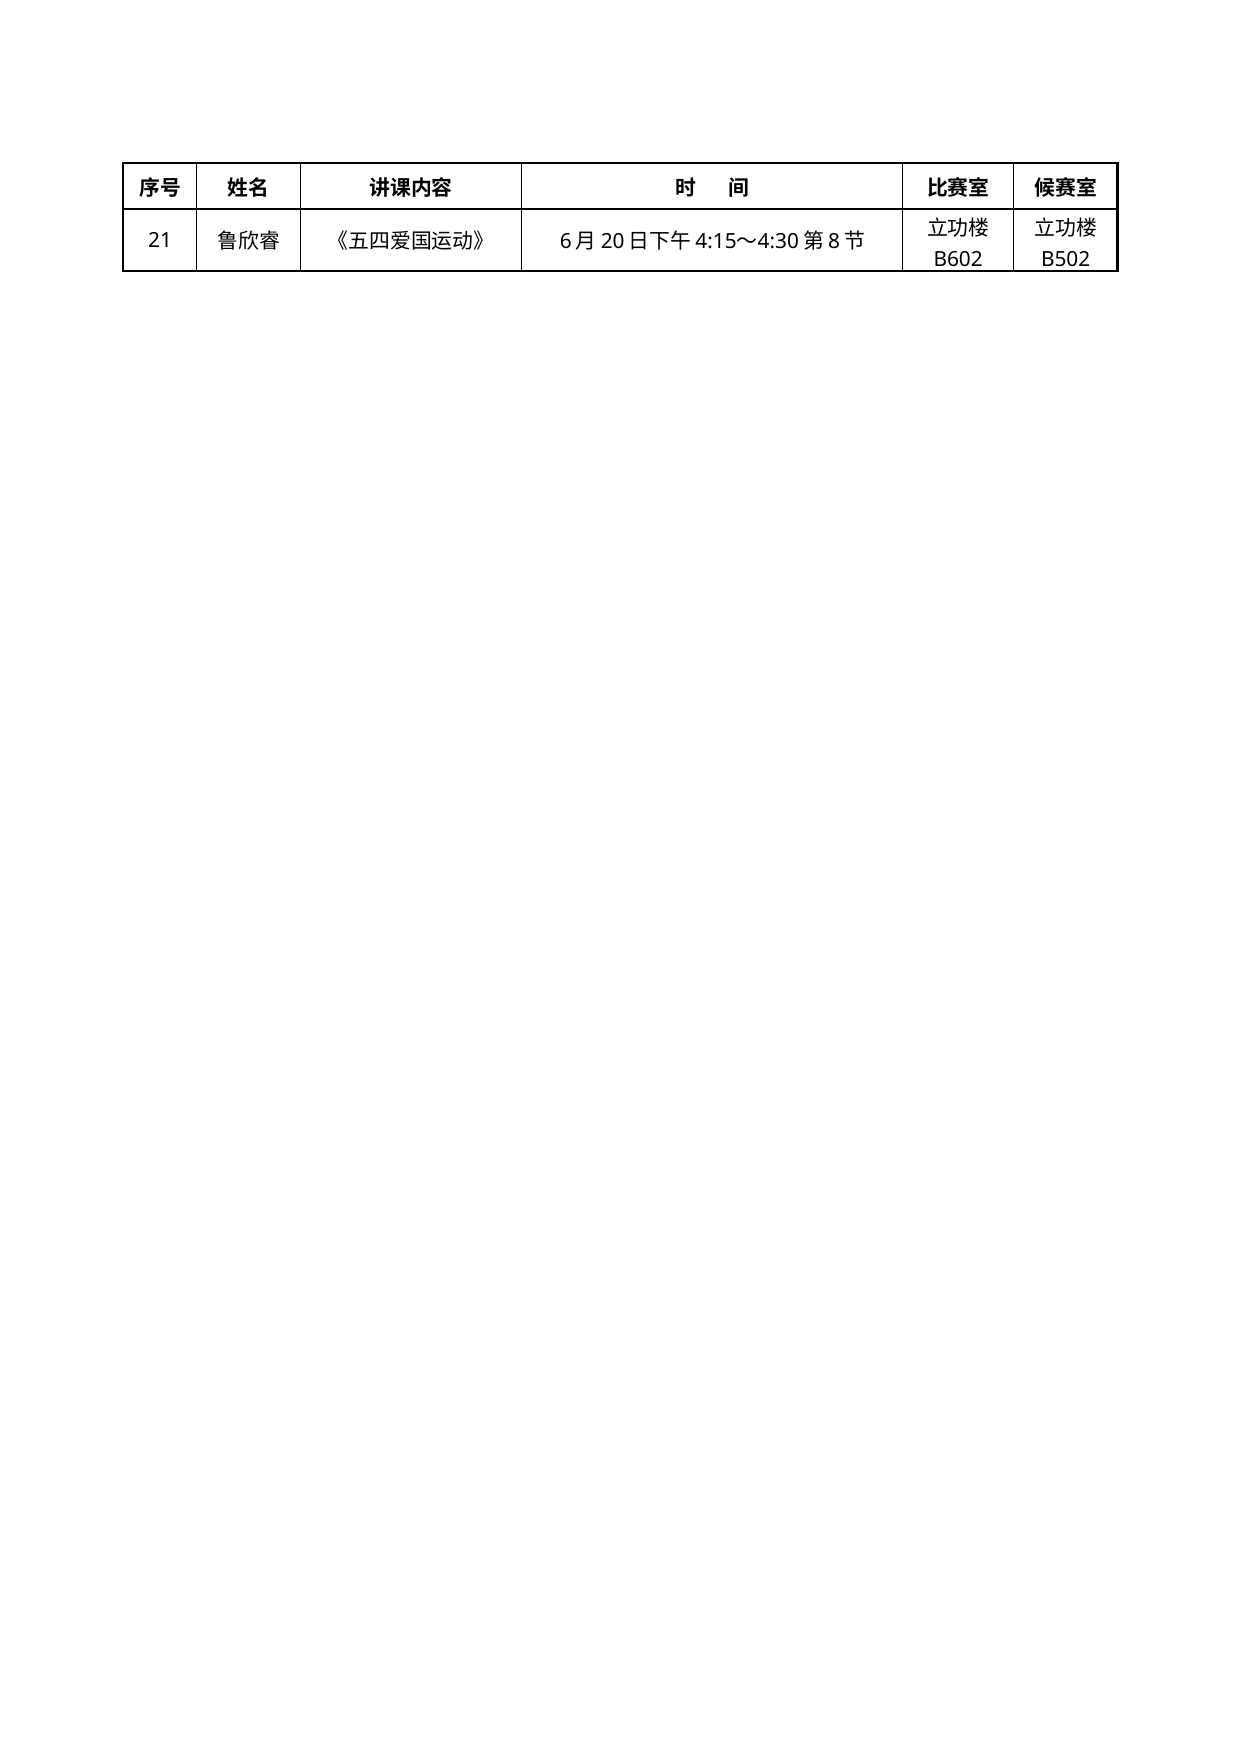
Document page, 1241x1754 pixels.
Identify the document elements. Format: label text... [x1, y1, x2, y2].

table_cell 立功楼B502 [1014, 210, 1116, 270]
table_header 序号 [124, 164, 196, 208]
table_header 讲课内容 [301, 164, 521, 208]
table_cell 立功楼B602 [903, 210, 1013, 270]
table_header 姓名 [197, 164, 300, 208]
table_header 时 间 [522, 164, 902, 208]
table_cell 6月20日下午4:15～4:30第8节 [522, 210, 902, 270]
table_header 比赛室 [903, 164, 1013, 208]
table_header 候赛室 [1014, 164, 1116, 208]
table_cell 21 [124, 210, 196, 270]
table_cell 《五四爱国运动》 [301, 210, 521, 270]
table_cell 鲁欣睿 [197, 210, 300, 270]
